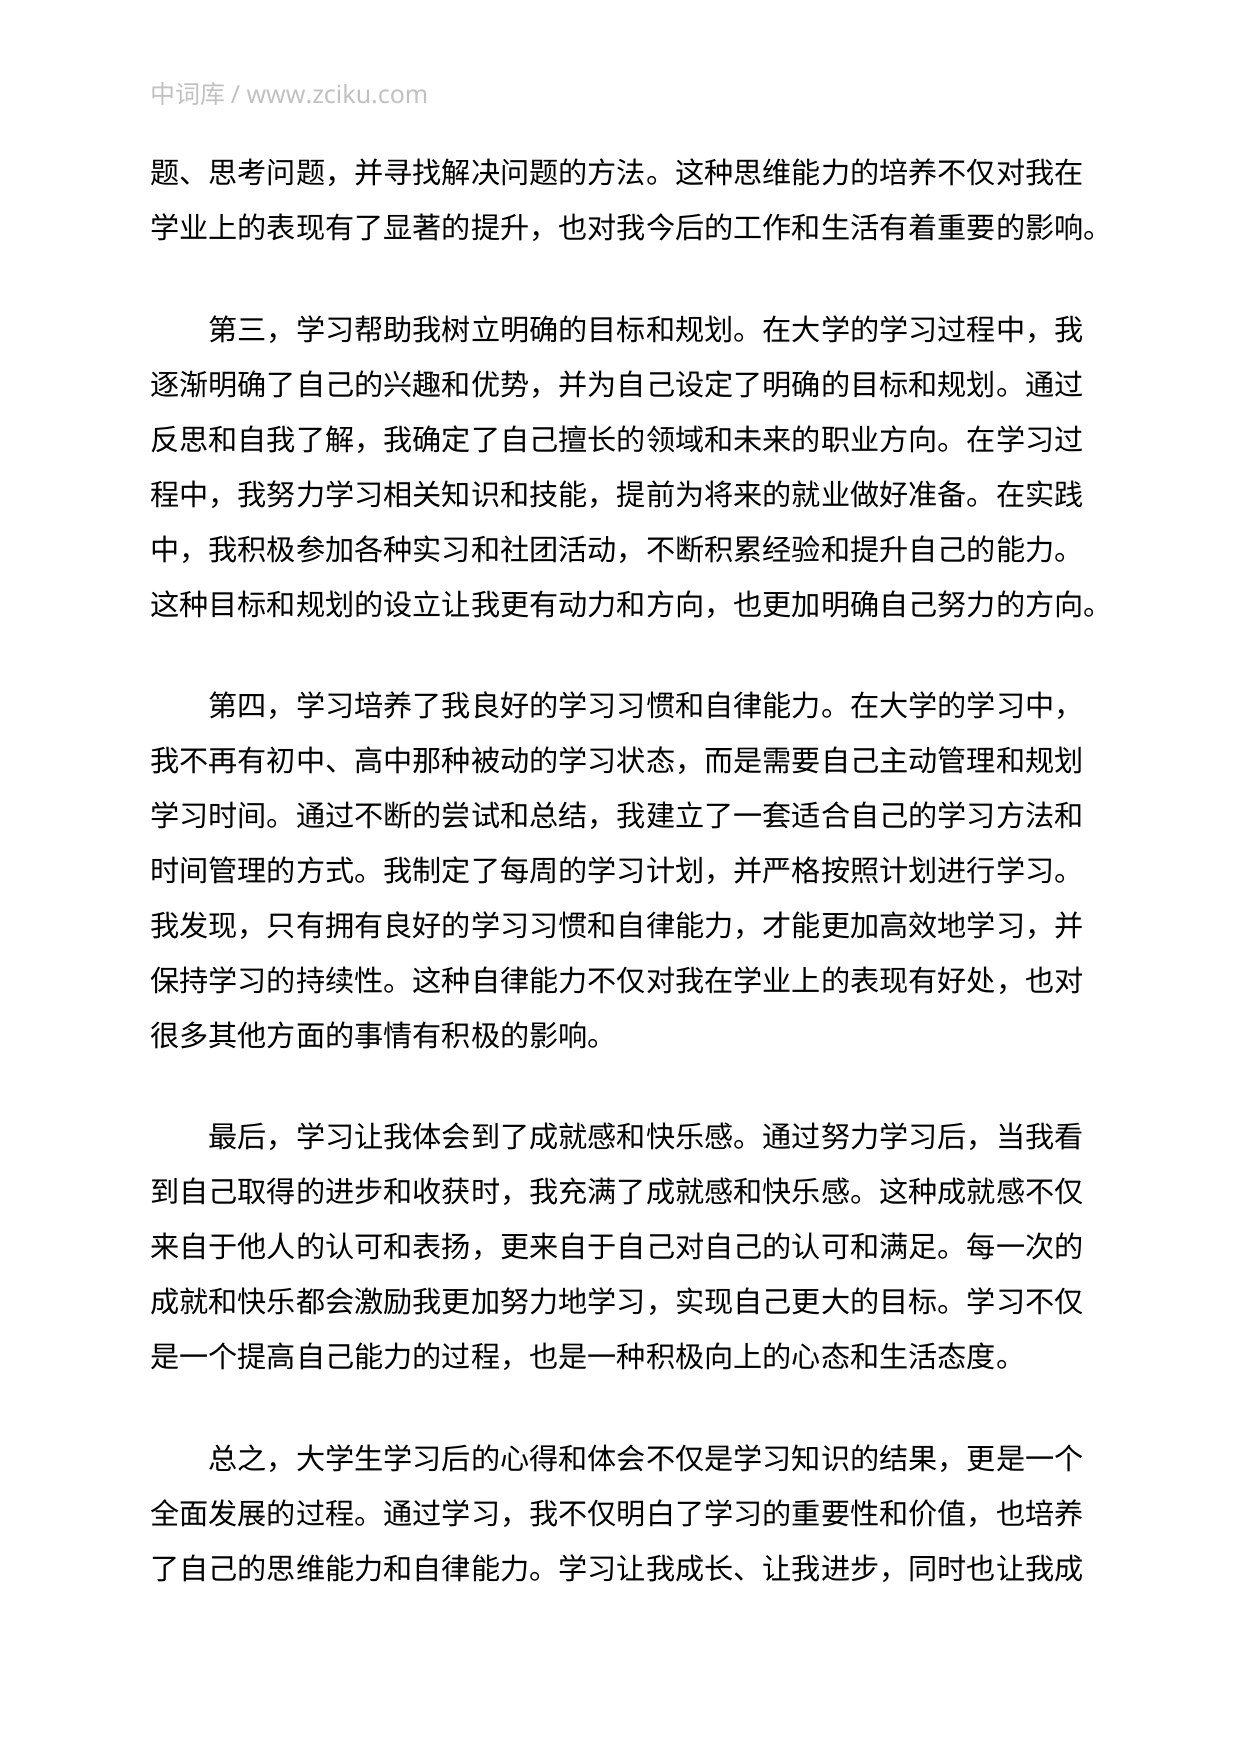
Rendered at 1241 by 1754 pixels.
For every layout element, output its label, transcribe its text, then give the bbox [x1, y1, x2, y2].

text 最后，学习让我体会到了成就感和快乐感。通过努力学习后，当我看到自己取得的进步和收获时，我充满了成就感和快乐感。这种成就感不仅来自于他人的认可和表扬，更来自于自己对自己的认可和满足。每一次的成就和快乐都会激励我更加努力地学习，实现自己更大的目标。学习不仅是一个提高自己能力的过程，也是一种积极向上的心态和生活态度。 [150, 1114, 1090, 1376]
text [150, 1435, 1090, 1587]
text 第四，学习培养了我良好的学习习惯和自律能力。在大学的学习中，我不再有初中、高中那种被动的学习状态，而是需要自己主动管理和规划学习时间。通过不断的尝试和总结，我建立了一套适合自己的学习方法和时间管理的方式。我制定了每周的学习计划，并严格按照计划进行学习。我发现，只有拥有良好的学习习惯和自律能力，才能更加高效地学习，并保持学习的持续性。这种自律能力不仅对我在学业上的表现有好处，也对很多其他方面的事情有积极的影响。 [150, 683, 1090, 1054]
text 第三，学习帮助我树立明确的目标和规划。在大学的学习过程中，我逐渐明确了自己的兴趣和优势，并为自己设定了明确的目标和规划。通过反思和自我了解，我确定了自己擅长的领域和未来的职业方向。在学习过程中，我努力学习相关知识和技能，提前为将来的就业做好准备。在实践中，我积极参加各种实习和社团活动，不断积累经验和提升自己的能力。这种目标和规划的设立让我更有动力和方向，也更加明确自己努力的方向。 [150, 307, 1090, 623]
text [150, 150, 1090, 247]
